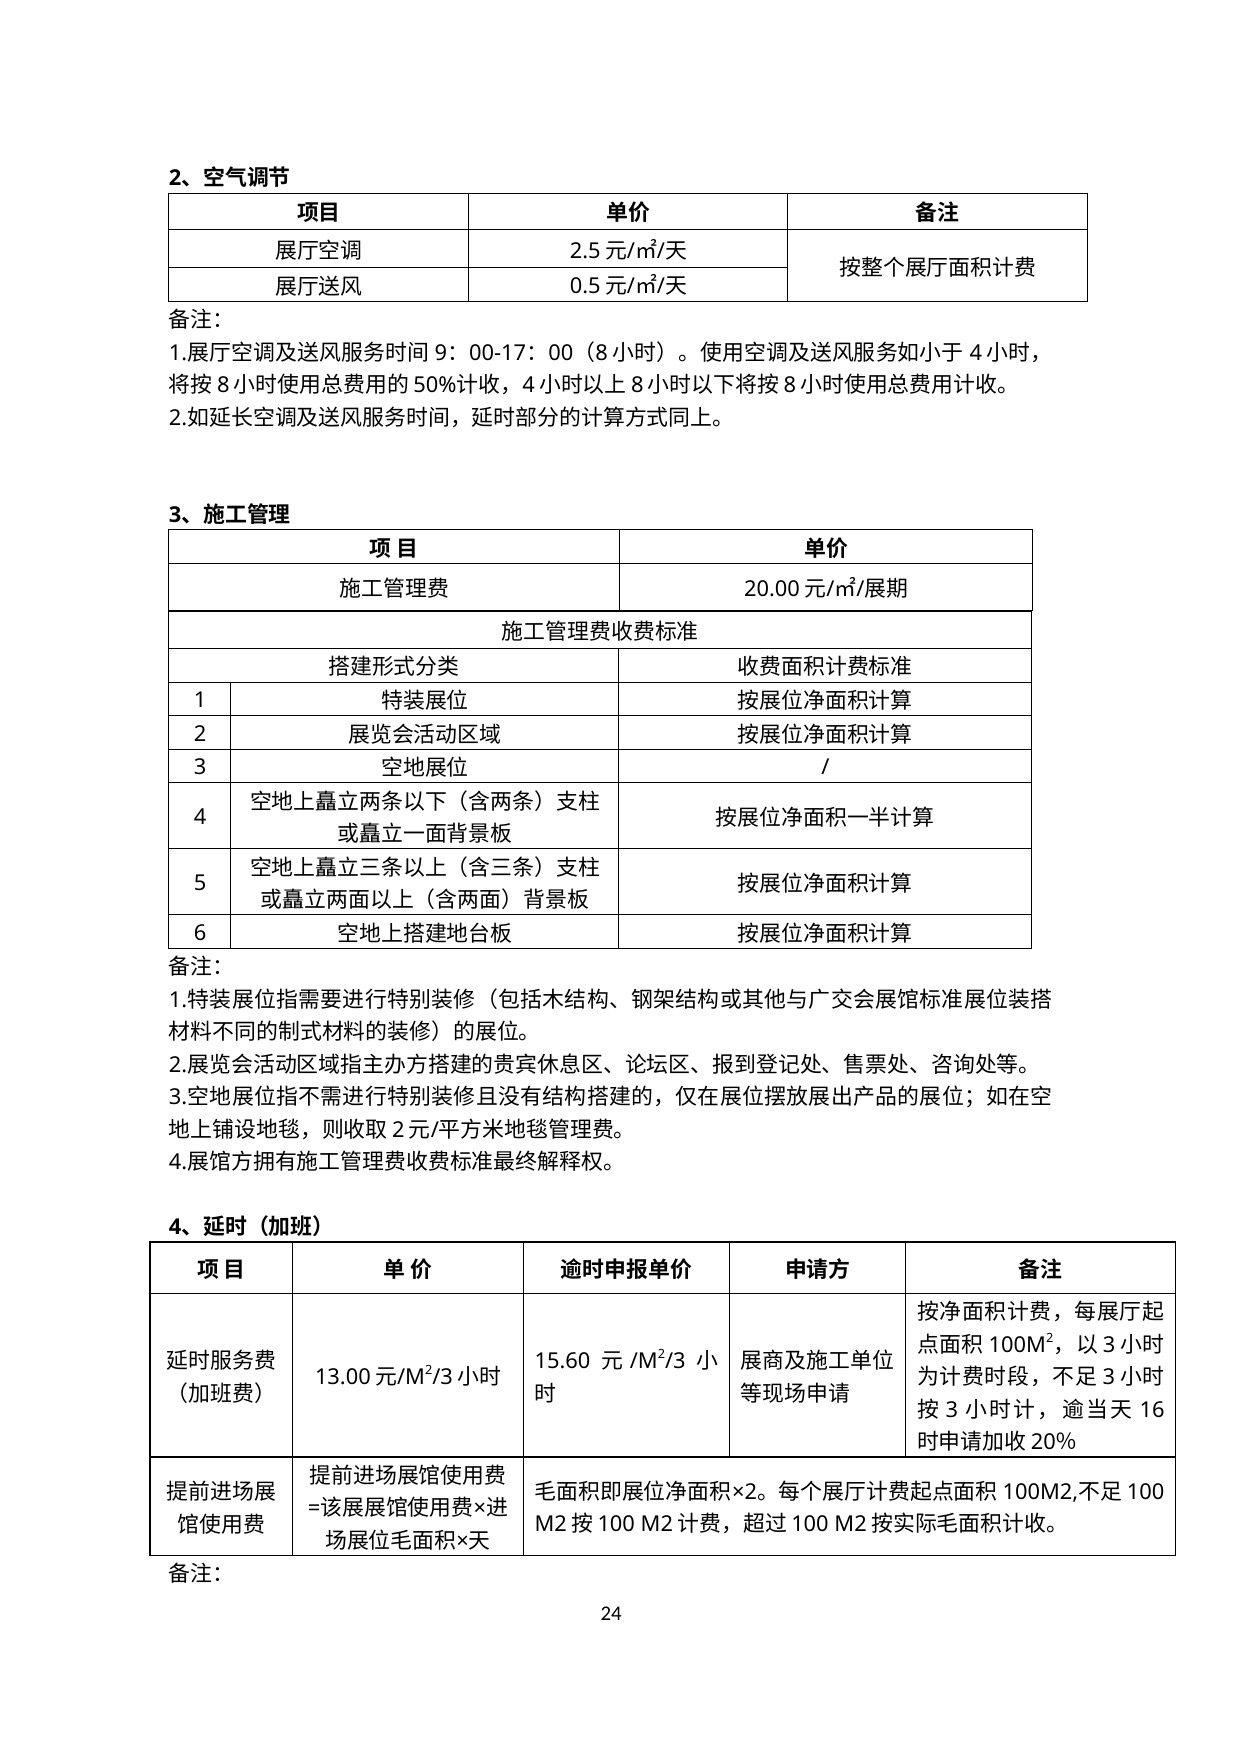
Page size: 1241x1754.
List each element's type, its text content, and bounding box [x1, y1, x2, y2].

table_cell 按展位净面积计算 [619, 683, 1031, 715]
table_cell 4 [169, 783, 230, 848]
table_cell 提前进场展馆使用费=该展展馆使用费×进场展位毛面积×天 [293, 1458, 523, 1555]
table_header 项 目 [151, 1243, 292, 1293]
table_cell 展厅空调 [169, 230, 468, 267]
text 3、施工管理 [169, 497, 1053, 529]
table_cell 空地上搭建地台板 [231, 915, 618, 948]
table_cell 收费面积计费标准 [619, 649, 1031, 682]
table_header 项 目 [169, 530, 619, 563]
table_cell 3 [169, 750, 230, 782]
table_cell 0.5元/㎡/天 [469, 268, 787, 301]
table_cell 毛面积即展位净面积×2。每个展厅计费起点面积100M2,不足100 M2按100 M2计费，超过100 M2按实际毛面积计收。 [524, 1458, 1175, 1555]
text 2.如延长空调及送风服务时间，延时部分的计算方式同上。 [169, 399, 1053, 432]
table_header 申请方 [730, 1243, 905, 1293]
table_cell 按展位净面积一半计算 [619, 783, 1031, 848]
table_cell 按展位净面积计算 [619, 849, 1031, 914]
text 备注： [169, 949, 1053, 981]
table_cell 提前进场展馆使用费 [151, 1458, 292, 1555]
table_cell 13.00元/M2/3小时 [293, 1294, 523, 1456]
table_cell 2.5元/㎡/天 [469, 230, 787, 267]
table_cell 展商及施工单位等现场申请 [730, 1294, 905, 1456]
text 4.展馆方拥有施工管理费收费标准最终解释权。 [169, 1144, 1053, 1176]
table_header 逾时申报单价 [524, 1243, 729, 1293]
table_header 施工管理费收费标准 [169, 612, 1031, 648]
table_cell 15.60元/M2/3小时 [524, 1294, 729, 1456]
table_cell 1 [169, 683, 230, 715]
table_header 备注 [788, 194, 1087, 229]
table_cell 5 [169, 849, 230, 914]
text 备注： [169, 1556, 1053, 1588]
table_cell 展览会活动区域 [231, 716, 618, 749]
text 4、延时（加班） [169, 1209, 1053, 1241]
text 2.展览会活动区域指主办方搭建的贵宾休息区、论坛区、报到登记处、售票处、咨询处等。 [169, 1046, 1053, 1079]
table_cell 特装展位 [231, 683, 618, 715]
text 3.空地展位指不需进行特别装修且没有结构搭建的，仅在展位摆放展出产品的展位；如在空地上铺设地毯，则收取2元/平方米地毯管理费。 [169, 1079, 1053, 1144]
table_cell 按展位净面积计算 [619, 716, 1031, 749]
text 备注： [169, 302, 1053, 334]
table_cell 空地上矗立三条以上（含三条）支柱或矗立两面以上（含两面）背景板 [231, 849, 618, 914]
table_cell 按整个展厅面积计费 [788, 230, 1087, 301]
table_cell 延时服务费 （加班费） [151, 1294, 292, 1456]
table_cell 按展位净面积计算 [619, 915, 1031, 948]
table_header 单价 [620, 530, 1032, 563]
table_header 单 价 [293, 1243, 523, 1293]
table_cell 2 [169, 716, 230, 749]
table_cell 空地上矗立两条以下（含两条）支柱或矗立一面背景板 [231, 783, 618, 848]
table_cell 6 [169, 915, 230, 948]
table_cell 按净面积计费，每展厅起点面积100M2，以3小时为计费时段，不足3小时按3小时计，逾当天16时申请加收20％ [906, 1294, 1175, 1456]
text 1.特装展位指需要进行特别装修（包括木结构、钢架结构或其他与广交会展馆标准展位装搭材料不同的制式材料的装修）的展位。 [169, 981, 1053, 1046]
table_cell 搭建形式分类 [169, 649, 618, 682]
table_header 项目 [169, 194, 468, 229]
table_header 单价 [469, 194, 787, 229]
table_cell 展厅送风 [169, 268, 468, 301]
text 2、空气调节 [169, 160, 1053, 192]
table_cell 施工管理费 [169, 564, 619, 609]
text 1.展厅空调及送风服务时间9：00-17：00（8小时）。使用空调及送风服务如小于4小时，将按8小时使用总费用的50%计收，4小时以上8小时以下将按8小时使用总费用计收。 [169, 334, 1053, 399]
table_cell 空地展位 [231, 750, 618, 782]
table_cell / [619, 750, 1031, 782]
table_cell 20.00元/㎡/展期 [620, 564, 1032, 609]
table_header 备注 [906, 1243, 1175, 1293]
